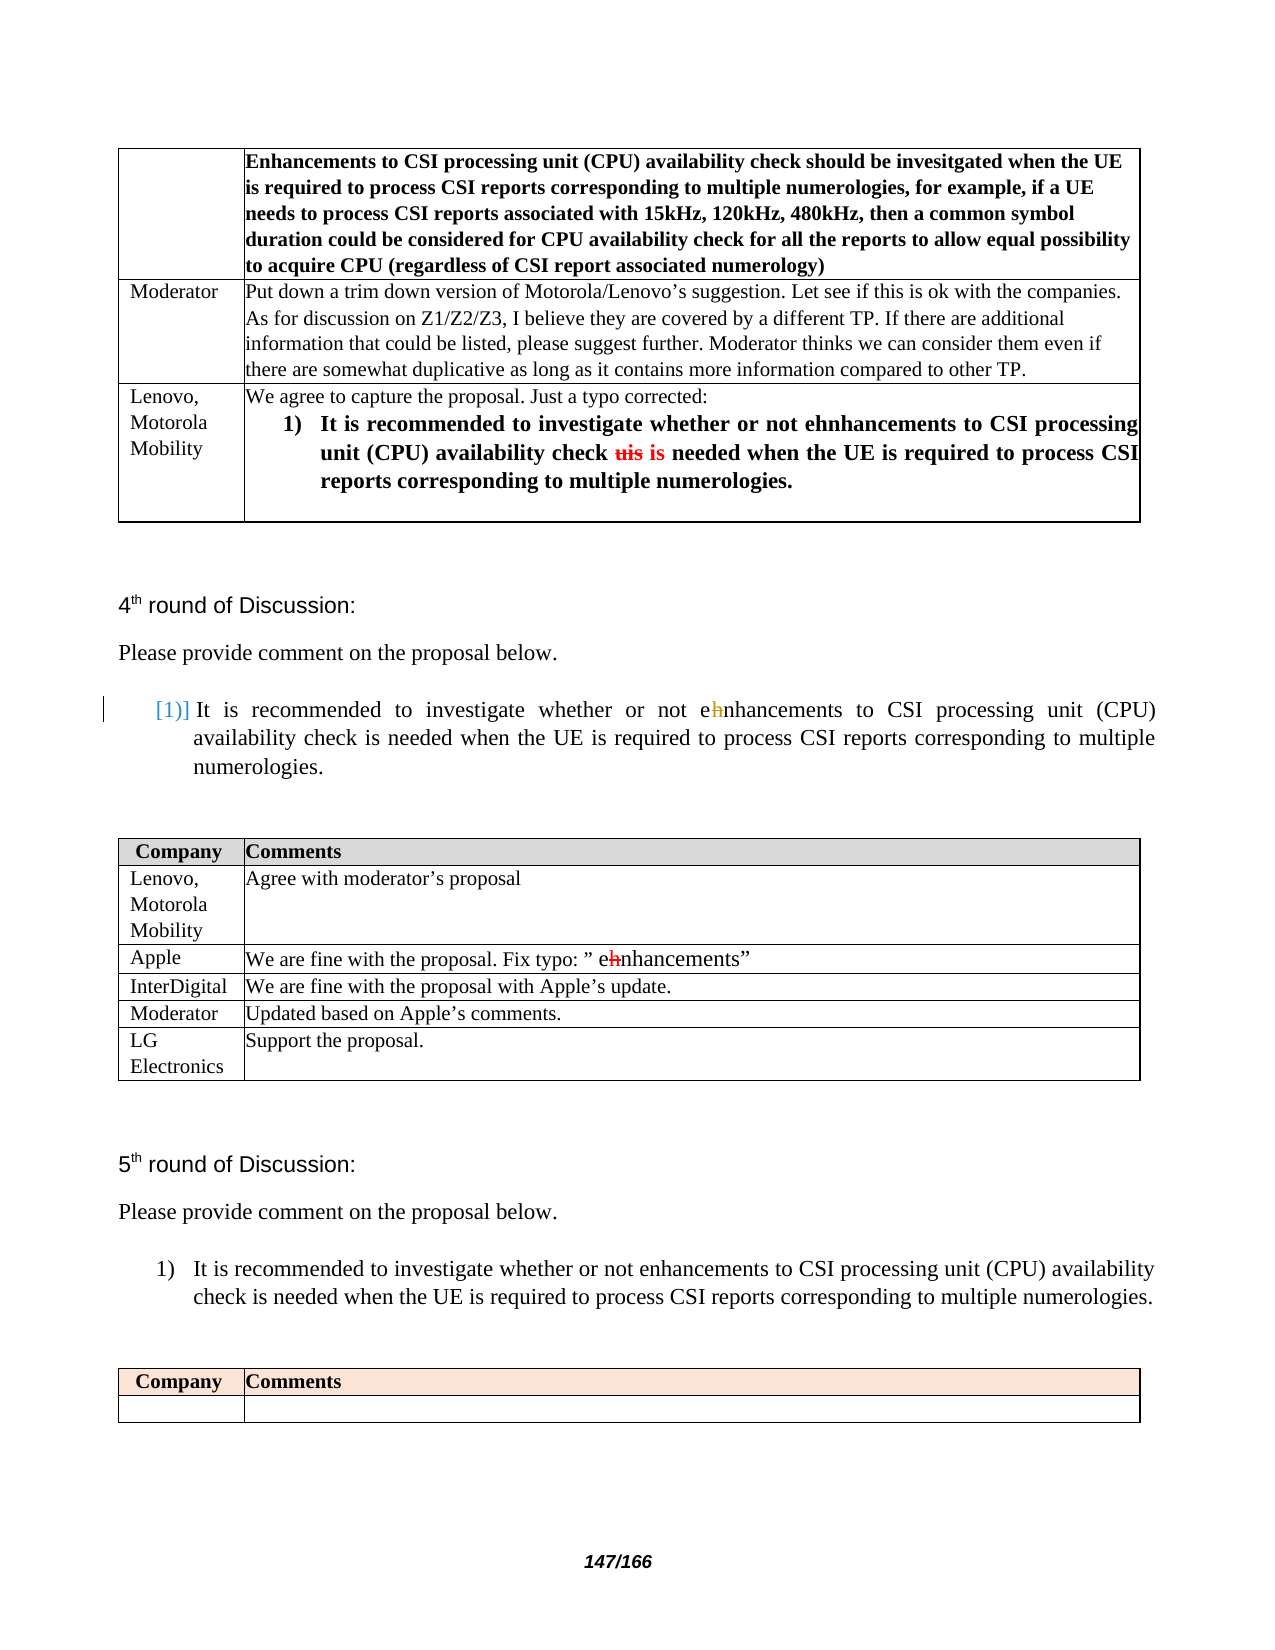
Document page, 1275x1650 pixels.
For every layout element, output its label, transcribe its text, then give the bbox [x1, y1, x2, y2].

list It is recommended to investigate whether or not enhancements to CSI processing unit (CPU) availability check is needed when the UE is required to process CSI reports corresponding to multiple numerologies. [156, 696, 1157, 779]
list It is recommended to investigate whether or not enhancements to CSI processing unit (CPU) availability check is needed when the UE is required to process CSI reports corresponding to multiple numerologies. [156, 1254, 1157, 1309]
text Please provide comment on the proposal below. [118, 639, 1157, 665]
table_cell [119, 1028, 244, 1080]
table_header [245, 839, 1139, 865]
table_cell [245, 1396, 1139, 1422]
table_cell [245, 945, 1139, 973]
subtitle 4th round of Discussion: [118, 592, 1157, 618]
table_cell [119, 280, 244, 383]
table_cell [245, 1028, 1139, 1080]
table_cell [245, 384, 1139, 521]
subtitle 5th round of Discussion: [118, 1151, 1157, 1177]
text Please provide comment on the proposal below. [118, 1198, 1157, 1224]
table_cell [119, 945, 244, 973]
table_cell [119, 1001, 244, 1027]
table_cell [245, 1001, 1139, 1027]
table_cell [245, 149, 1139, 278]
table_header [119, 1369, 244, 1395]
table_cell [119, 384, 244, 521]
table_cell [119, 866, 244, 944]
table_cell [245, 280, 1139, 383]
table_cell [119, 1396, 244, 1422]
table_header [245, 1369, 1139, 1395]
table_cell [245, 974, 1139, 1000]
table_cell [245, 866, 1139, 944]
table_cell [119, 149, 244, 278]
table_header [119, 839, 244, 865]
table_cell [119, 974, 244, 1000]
